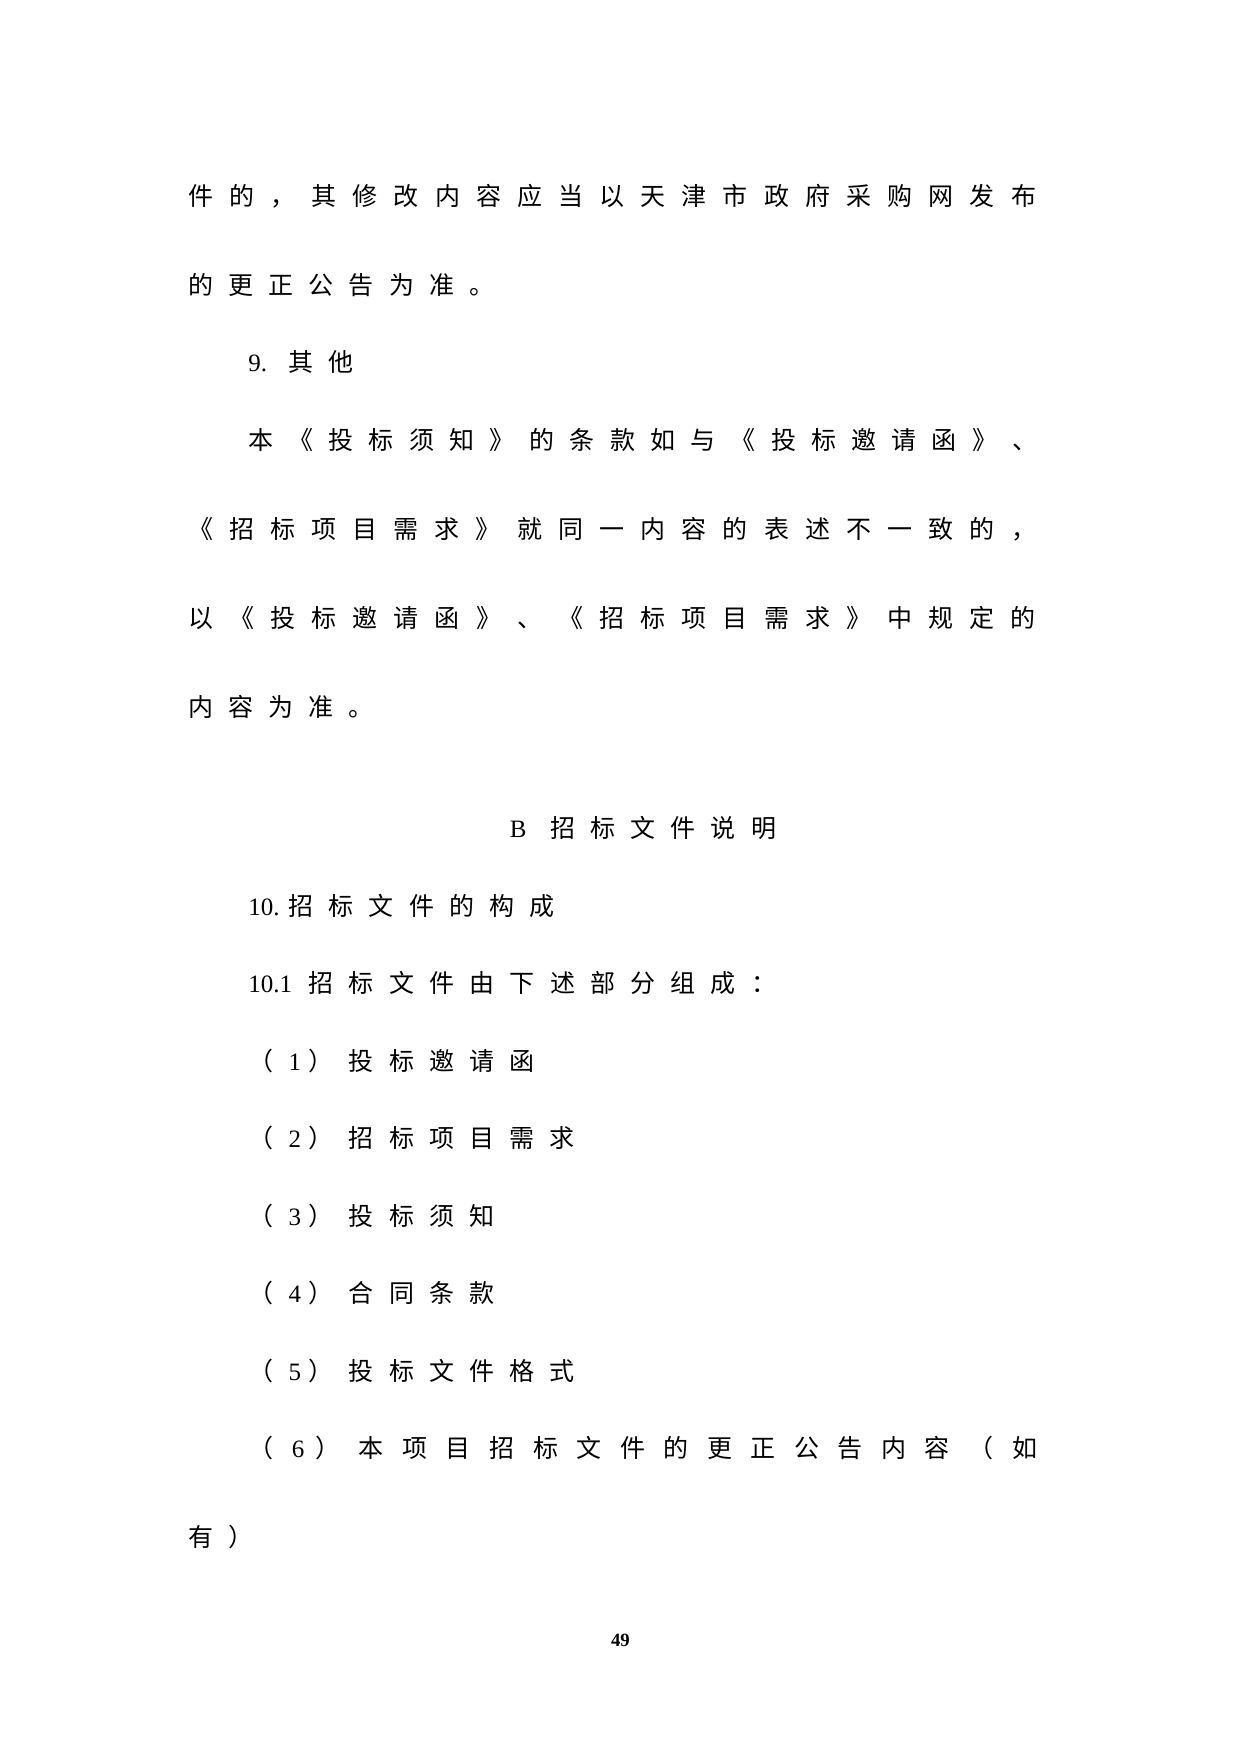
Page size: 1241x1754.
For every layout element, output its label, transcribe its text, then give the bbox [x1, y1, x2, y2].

text B 招标文件说明 [188, 797, 1052, 857]
text （1）投标邀请函 [188, 1030, 1052, 1089]
text （2）招标项目需求 [188, 1107, 1052, 1167]
text 9. 其他 [188, 331, 1052, 390]
text 本《投标须知》的条款如与《投标邀请函》、《招标项目需求》就同一内容的表述不一致的，以《投标邀请函》、《招标项目需求》中规定的内容为准。 [188, 408, 1052, 735]
text 10.1 招标文件由下述部分组成： [188, 952, 1052, 1012]
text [188, 164, 1052, 313]
text 10. 招标文件的构成 [188, 875, 1052, 934]
text （6）本项目招标文件的更正公告内容（如有） [188, 1417, 1052, 1566]
text （4）合同条款 [188, 1262, 1052, 1322]
text （5）投标文件格式 [188, 1340, 1052, 1399]
text （3）投标须知 [188, 1185, 1052, 1244]
